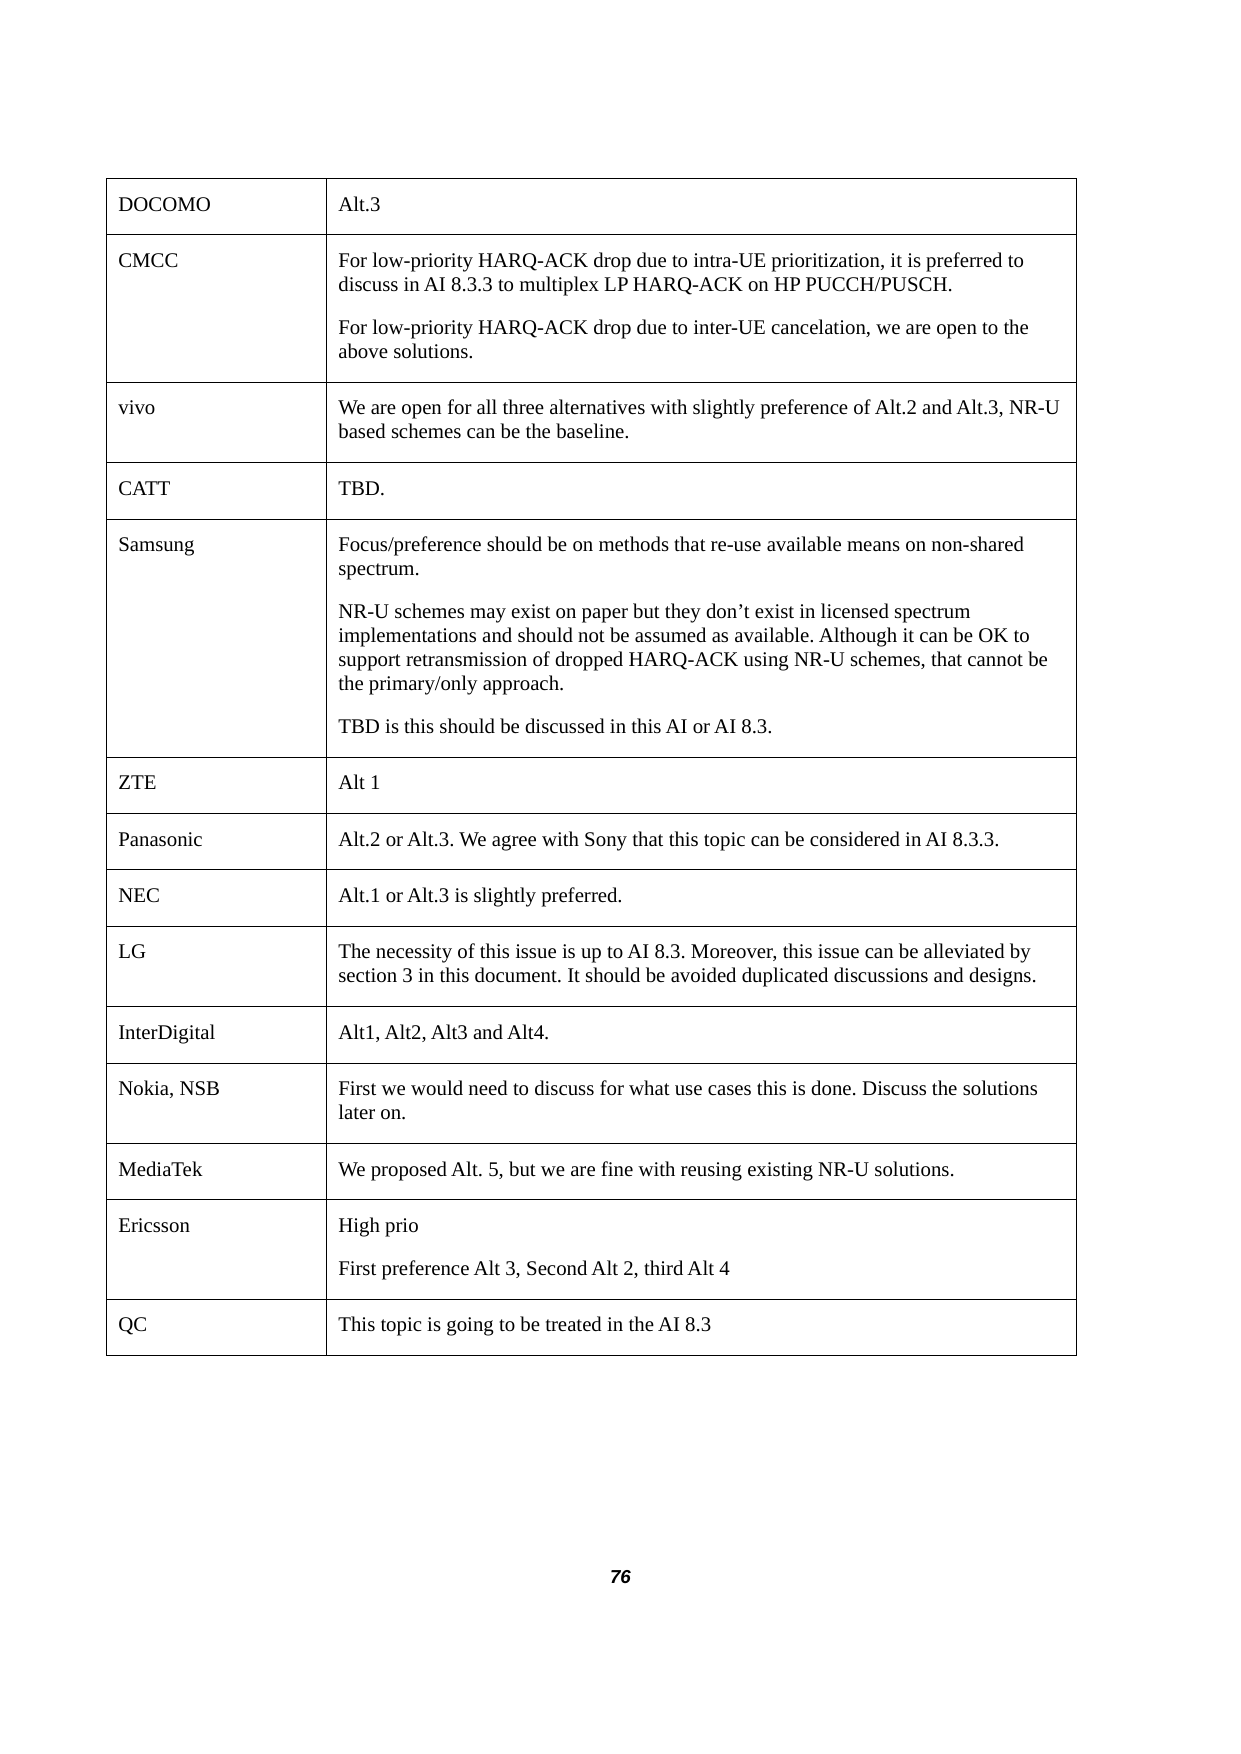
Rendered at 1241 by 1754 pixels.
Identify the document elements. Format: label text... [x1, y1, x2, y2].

table_cell Alt.1 or Alt.3 is slightly preferred. [327, 870, 1076, 926]
table_cell Alt.3 [327, 179, 1076, 234]
table_cell For low-priority HARQ-ACK drop due to intra-UE prioritization, it is preferred to discuss in AI 8.3.3 to multiplex LP HARQ-ACK on HP PUCCH/PUSCH. For low-priority HARQ-ACK drop due to inter-UE cancelation, we are open to the above solutions. [327, 235, 1076, 382]
table_cell TBD. [327, 463, 1076, 518]
table_cell First we would need to discuss for what use cases this is done. Discuss the solutions later on. [327, 1064, 1076, 1143]
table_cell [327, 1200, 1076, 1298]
table_cell Panasonic [107, 814, 326, 869]
table_cell Samsung [107, 520, 326, 757]
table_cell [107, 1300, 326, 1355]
table_cell CMCC [107, 235, 326, 382]
table_cell MediaTek [107, 1144, 326, 1199]
table_cell We are open for all three alternatives with slightly preference of Alt.2 and Alt.3, NR-U based schemes can be the baseline. [327, 383, 1076, 462]
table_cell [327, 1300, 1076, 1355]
table_cell Alt.2 or Alt.3. We agree with Sony that this topic can be considered in AI 8.3.3. [327, 814, 1076, 869]
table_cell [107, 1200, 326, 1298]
table_cell DOCOMO [107, 179, 326, 234]
table_cell LG [107, 927, 326, 1006]
table_cell vivo [107, 383, 326, 462]
table_cell The necessity of this issue is up to AI 8.3. Moreover, this issue can be alleviated by section 3 in this document. It should be avoided duplicated discussions and designs. [327, 927, 1076, 1006]
table_cell We proposed Alt. 5, but we are fine with reusing existing NR-U solutions. [327, 1144, 1076, 1199]
table_cell Alt1, Alt2, Alt3 and Alt4. [327, 1007, 1076, 1062]
table_cell Nokia, NSB [107, 1064, 326, 1143]
table_cell ZTE [107, 758, 326, 813]
table_cell Focus/preference should be on methods that re-use available means on non-shared spectrum. NR-U schemes may exist on paper but they don’t exist in licensed spectrum implementations and should not be assumed as available. Although it can be OK to support retransmission of dropped HARQ-ACK using NR-U schemes, that cannot be the primary/only approach. TBD is this should be discussed in this AI or AI 8.3. [327, 520, 1076, 757]
table_cell InterDigital [107, 1007, 326, 1062]
table_cell Alt 1 [327, 758, 1076, 813]
table_cell CATT [107, 463, 326, 518]
table_cell NEC [107, 870, 326, 926]
